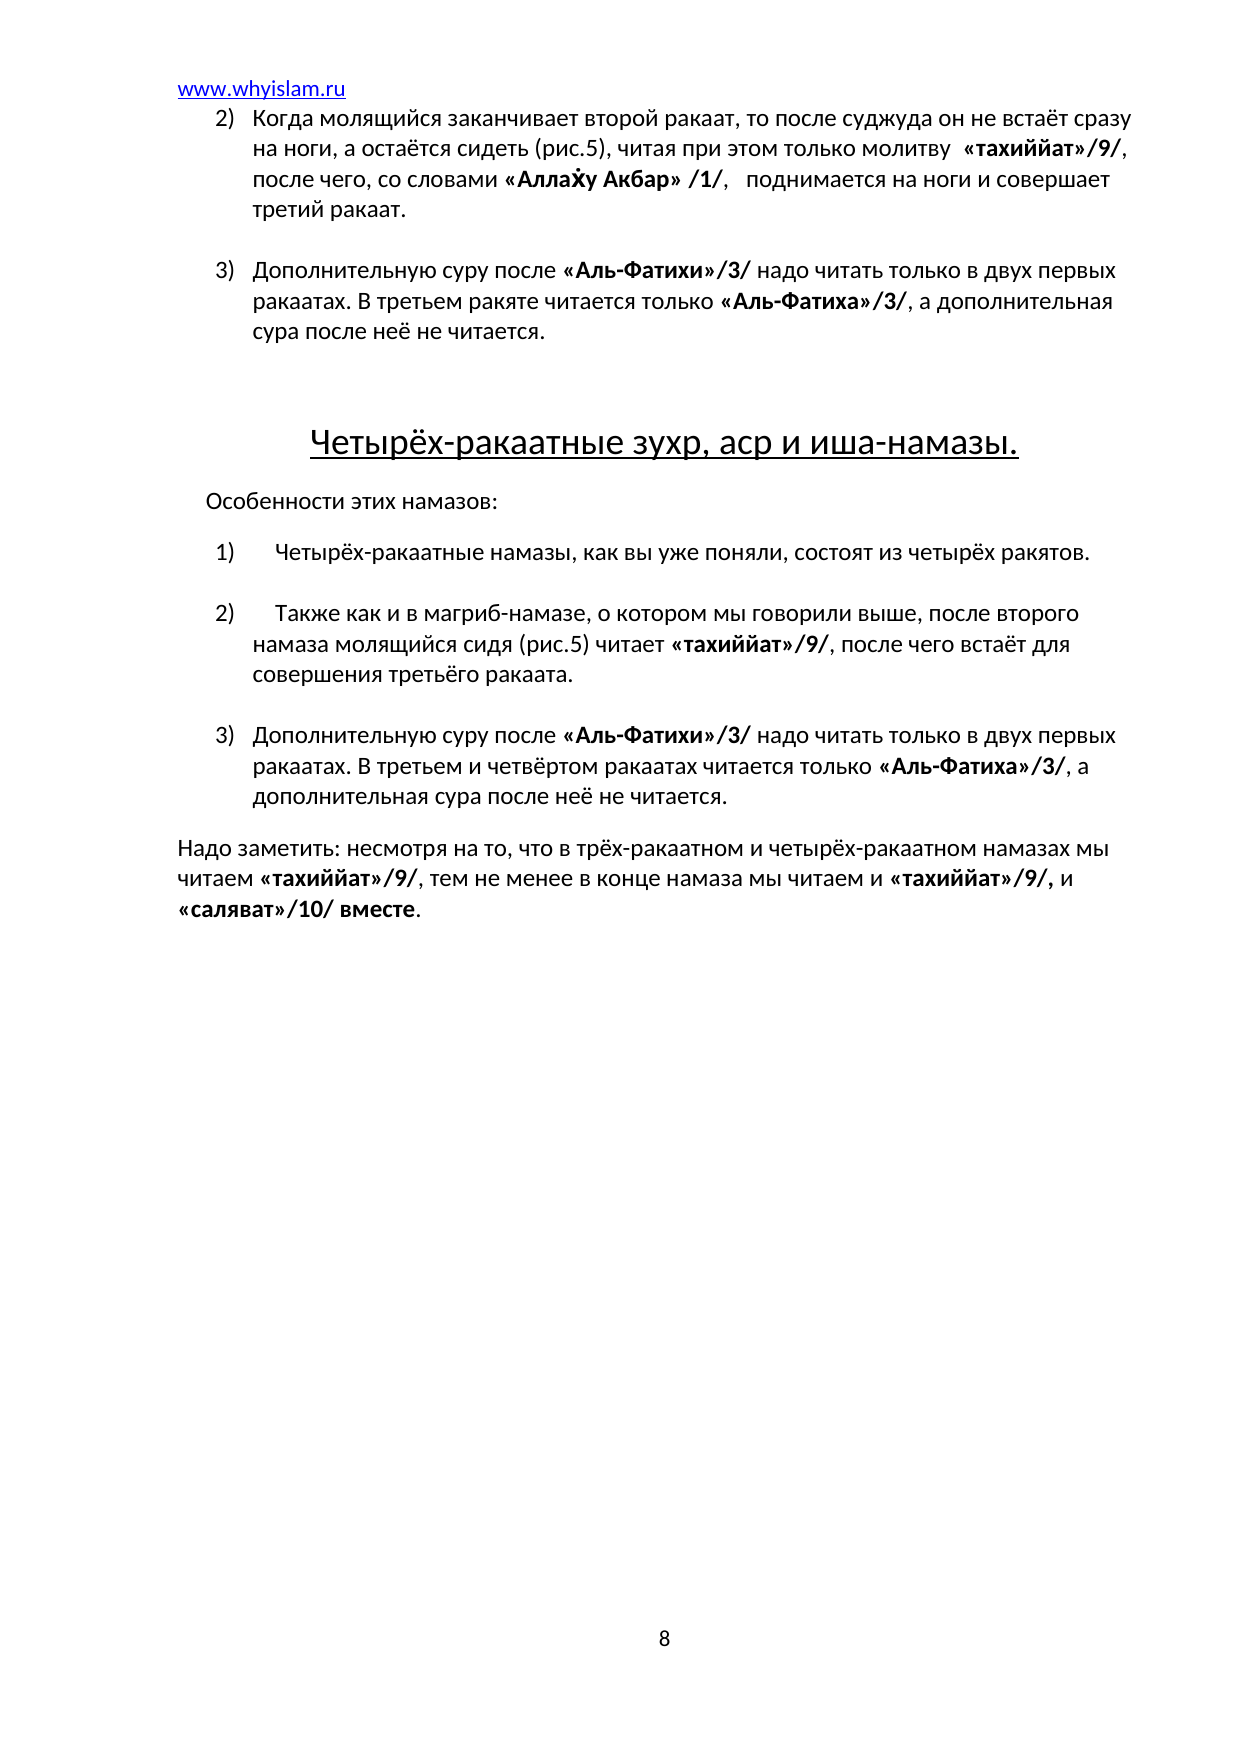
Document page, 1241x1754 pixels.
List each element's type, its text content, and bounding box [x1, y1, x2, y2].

list Когда молящийся заканчивает второй ракаат, то после суджуда он не встаёт сразу на ноги, а остаётся сидеть (рис.5), читая при этом только молитву «тахиййат»/9/, после чего, со словами «Аллах̇у Акбар» /1/, поднимается на ноги и совершает третий ракаат. [215, 102, 1152, 224]
text Особенности этих намазов: [177, 485, 1152, 515]
text Четырёх-ракаатные зухр, аср и иша-намазы. [177, 418, 1152, 464]
text Надо заметить: несмотря на то, что в трёх-ракаатном и четырёх-ракаатном намазах мы читаем «тахиййат»/9/, тем не менее в конце намаза мы читаем и «тахиййат»/9/, и «саляват»/10/ вместе. [177, 832, 1152, 923]
list Также как и в магриб-намазе, о котором мы говорили выше, после второго намаза молящийся сидя (рис.5) читает «тахиййат»/9/, после чего встаёт для совершения третьёго ракаата. [215, 597, 1152, 689]
list Дополнительную суру после «Аль-Фатихи»/3/ надо читать только в двух первых ракаатах. В третьем ракяте читается только «Аль-Фатиха»/3/, а дополнительная сура после неё не читается. [215, 254, 1152, 346]
list Дополнительную суру после «Аль-Фатихи»/3/ надо читать только в двух первых ракаатах. В третьем и четвёртом ракаатах читается только «Аль-Фатиха»/3/, а дополнительная сура после неё не читается. [215, 719, 1152, 811]
list Четырёх-ракаатные намазы, как вы уже поняли, состоят из четырёх ракятов. [215, 536, 1152, 567]
